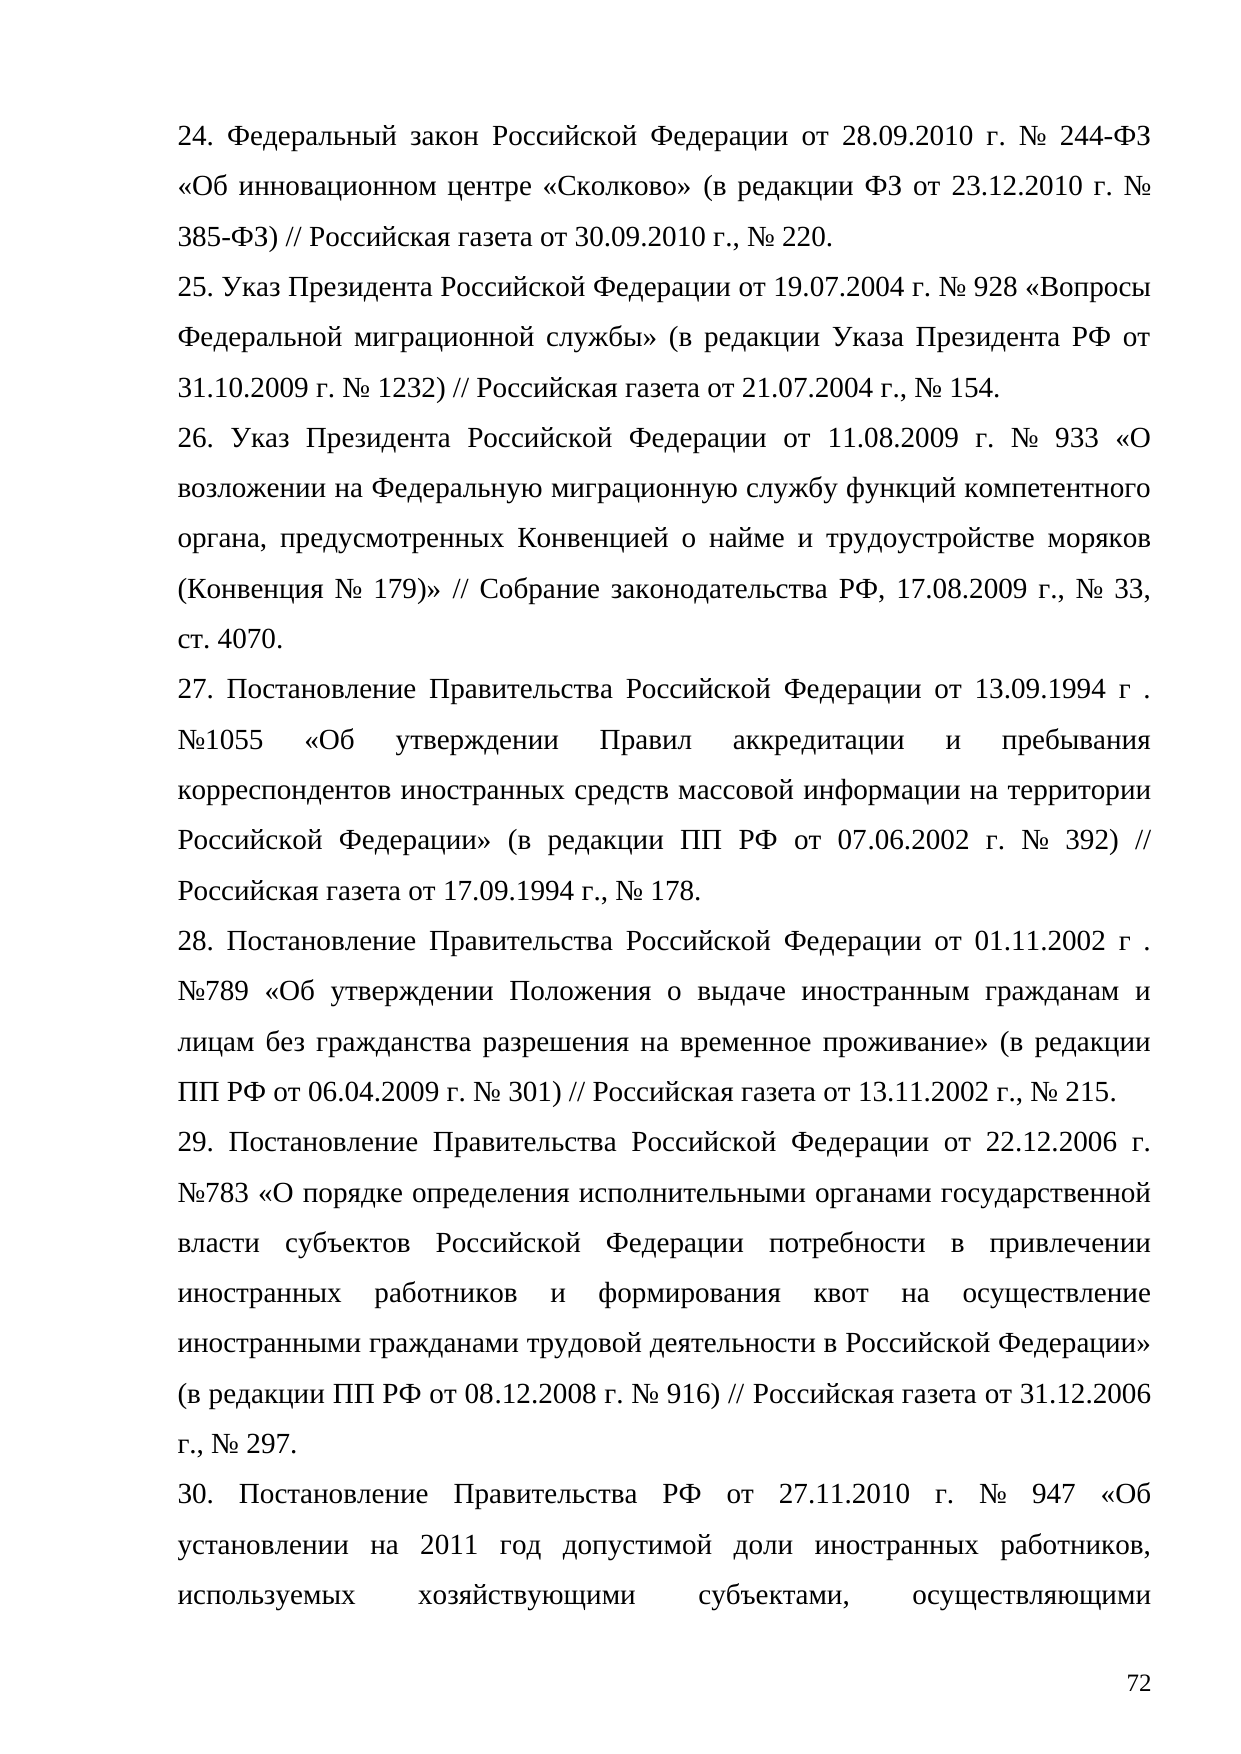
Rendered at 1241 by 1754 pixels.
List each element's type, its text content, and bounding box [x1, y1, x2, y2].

text 24. Федеральный закон Российской Федерации от 28.09.2010 г. № 244-ФЗ «Об инновационном центре «Сколково» (в редакции ФЗ от 23.12.2010 г. № 385-ФЗ) // Российская газета от 30.09.2010 г., № 220. [177, 118, 1152, 252]
text 27. Постановление Правительства Российской Федерации от 13.09.1994 г . №1055 «Об утверждении Правил аккредитации и пребывания корреспондентов иностранных средств массовой информации на территории Российской Федерации» (в редакции ПП РФ от 07.06.2002 г. № 392) // Российская газета от 17.09.1994 г., № 178. [177, 672, 1152, 906]
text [177, 1477, 1152, 1611]
text 29. Постановление Правительства Российской Федерации от 22.12.2006 г. №783 «О порядке определения исполнительными органами государственной власти субъектов Российской Федерации потребности в привлечении иностранных работников и формирования квот на осуществление иностранными гражданами трудовой деятельности в Российской Федерации» (в редакции ПП РФ от 08.12.2008 г. № 916) // Российская газета от 31.12.2006 г., № 297. [177, 1124, 1152, 1460]
text 26. Указ Президента Российской Федерации от 11.08.2009 г. № 933 «О возложении на Федеральную миграционную службу функций компетентного органа, предусмотренных Конвенцией о найме и трудоустройстве моряков (Конвенция № 179)» // Собрание законодательства РФ, 17.08.2009 г., № 33, ст. 4070. [177, 420, 1152, 655]
text 28. Постановление Правительства Российской Федерации от 01.11.2002 г . №789 «Об утверждении Положения о выдаче иностранным гражданам и лицам без гражданства разрешения на временное проживание» (в редакции ПП РФ от 06.04.2009 г. № 301) // Российская газета от 13.11.2002 г., № 215. [177, 923, 1152, 1108]
text 25. Указ Президента Российской Федерации от 19.07.2004 г. № 928 «Вопросы Федеральной миграционной службы» (в редакции Указа Президента РФ от 31.10.2009 г. № 1232) // Российская газета от 21.07.2004 г., № 154. [177, 269, 1152, 403]
